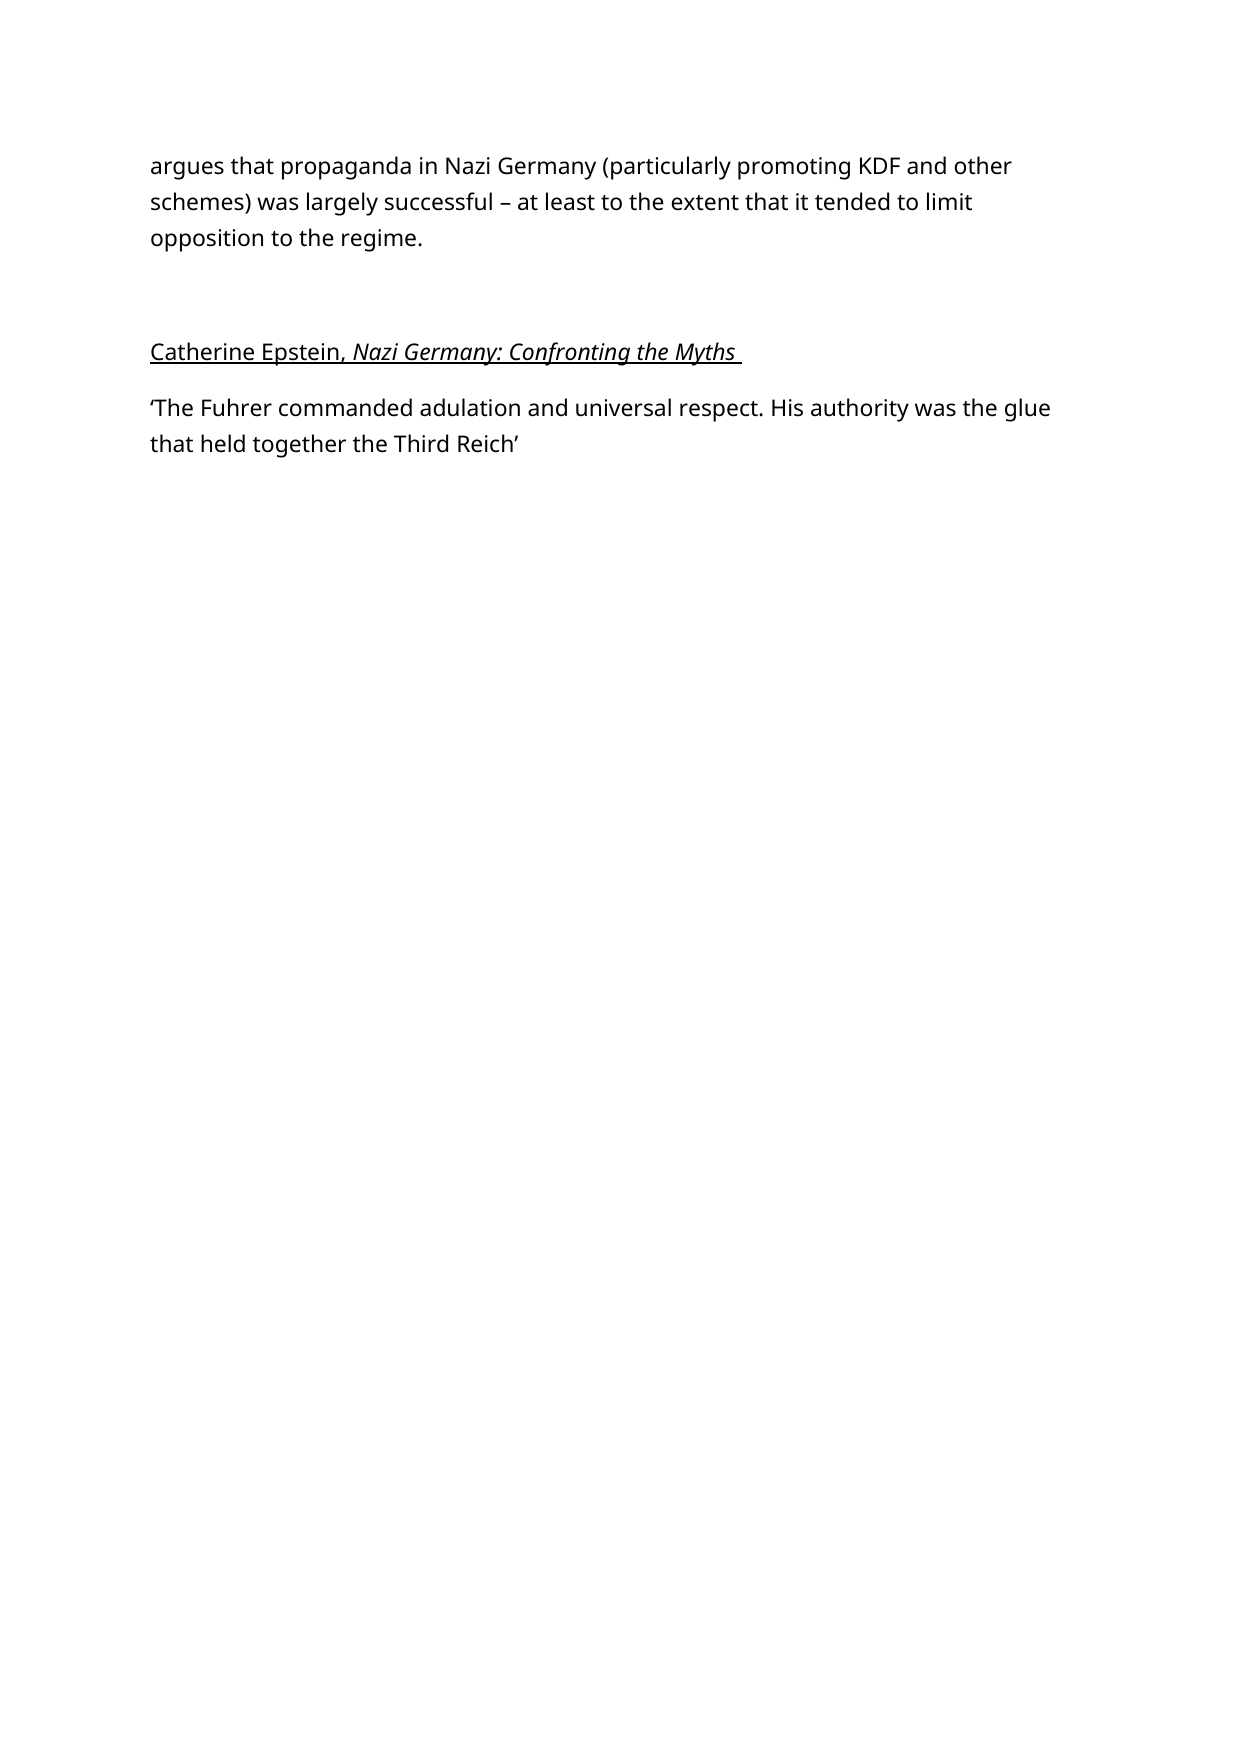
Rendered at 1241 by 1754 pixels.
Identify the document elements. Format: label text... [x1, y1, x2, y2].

text ‘The Fuhrer commanded adulation and universal respect. His authority was the glue that held together the Third Reich’ [150, 392, 1090, 459]
text argues that propaganda in Nazi Germany (particularly promoting KDF and other schemes) was largely successful – at least to the extent that it tended to limit opposition to the regime. [150, 150, 1090, 253]
text Catherine Epstein, Nazi Germany: Confronting the Myths [150, 335, 1090, 367]
